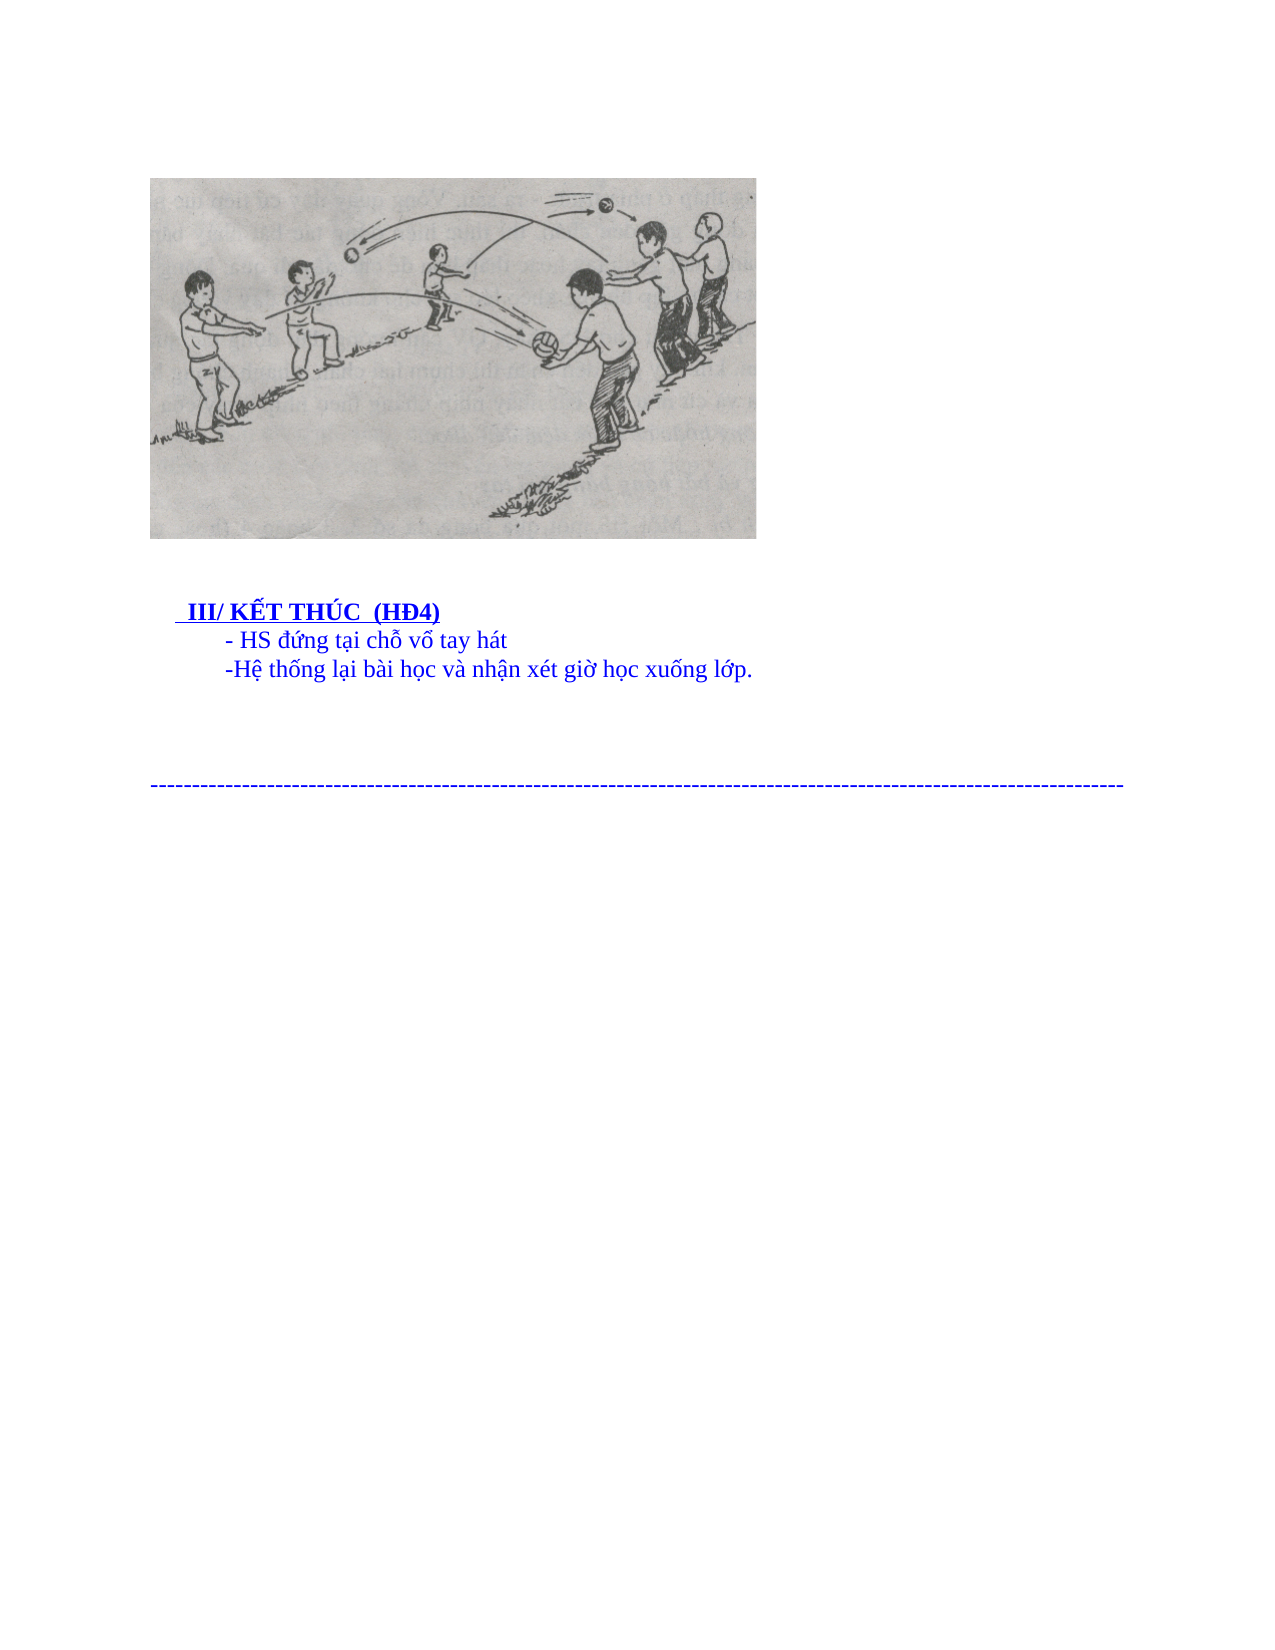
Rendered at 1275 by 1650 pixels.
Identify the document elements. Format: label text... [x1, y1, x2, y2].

text -Hệ thống lại bài học và nhận xét giờ học xuống lớp. [150, 654, 1125, 683]
picture [150, 178, 757, 539]
text III/ KẾT THÚC (HĐ4) [150, 597, 1125, 625]
text - HS đứng tại chỗ vổ tay hát [150, 625, 1125, 654]
text --------------------------------------------------------------------------------------------------------------------- [150, 769, 1125, 798]
